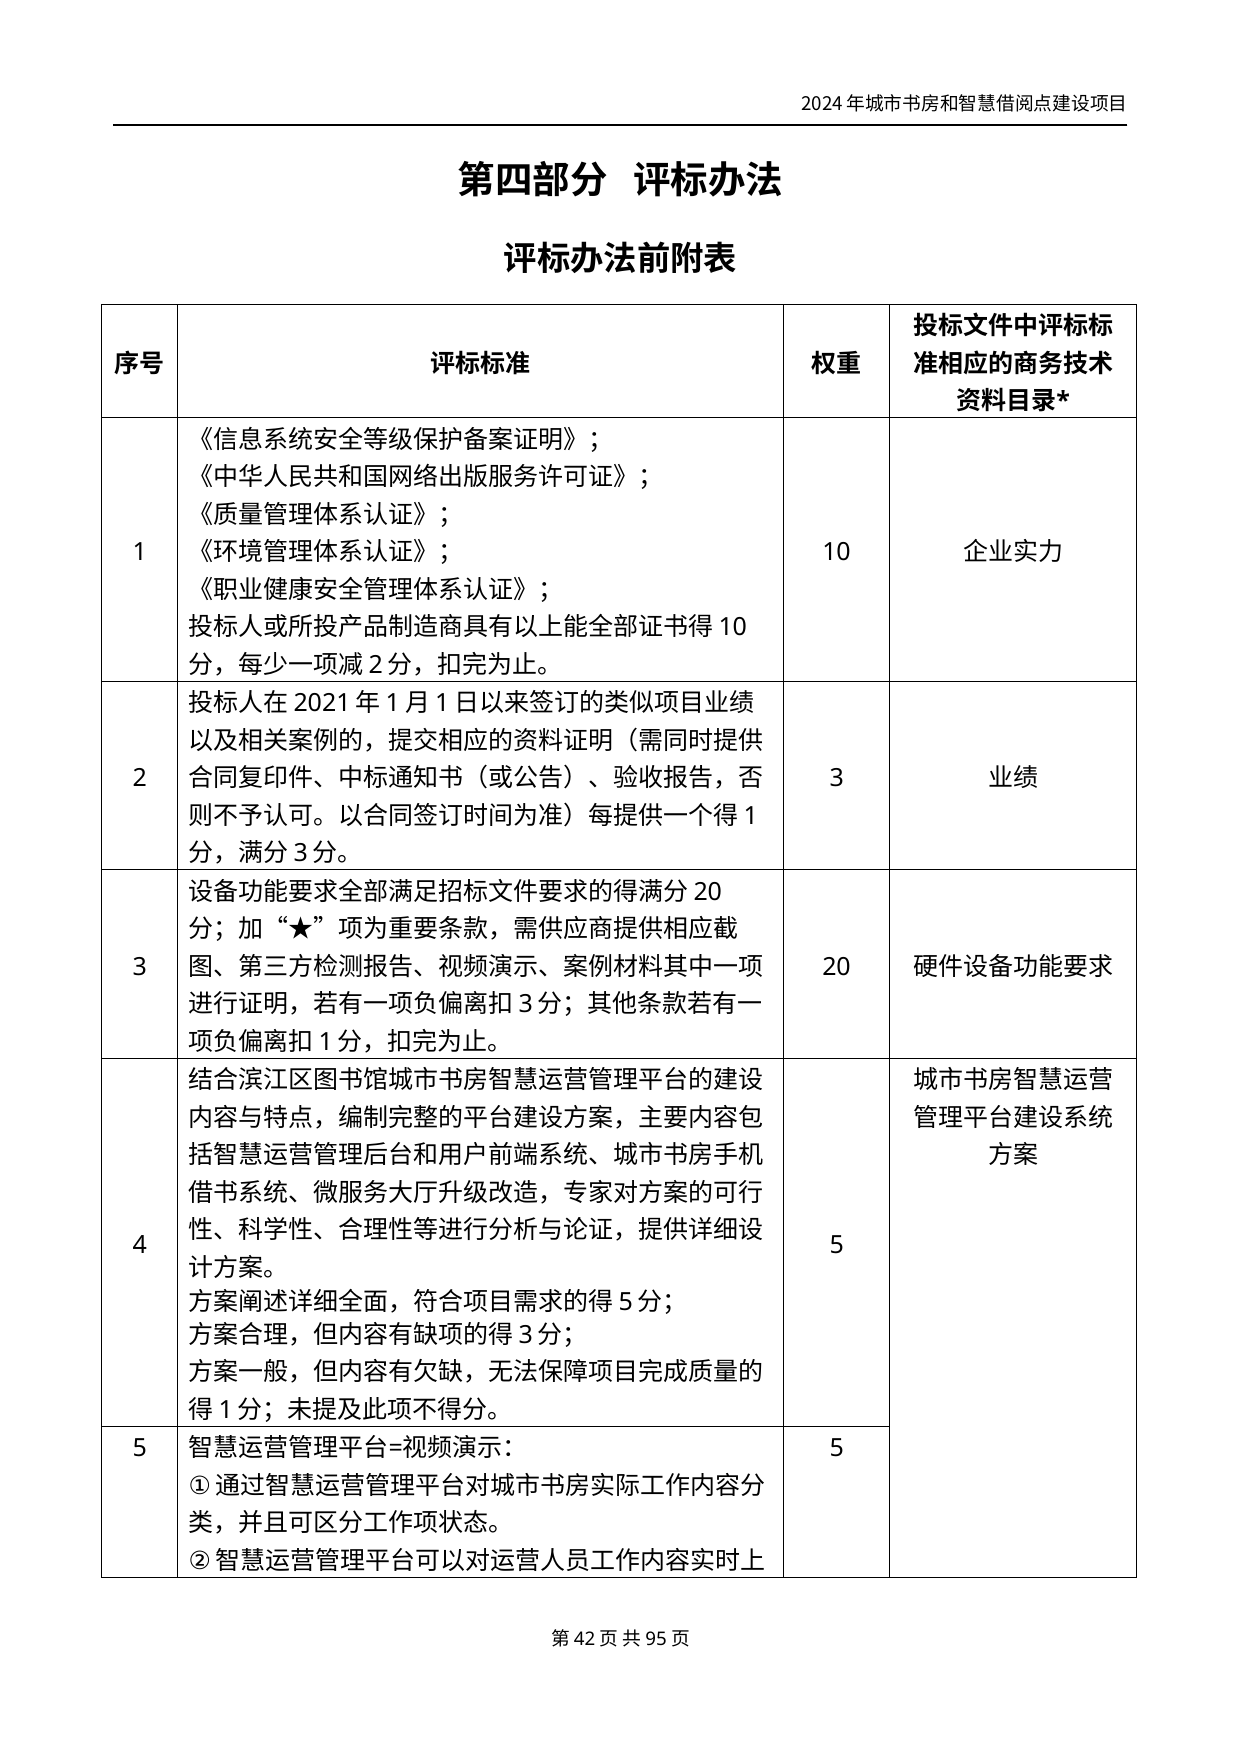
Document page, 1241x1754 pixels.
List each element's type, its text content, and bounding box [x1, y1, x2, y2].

table_cell 《信息系统安全等级保护备案证明》； 《中华人民共和国网络出版服务许可证》； 《质量管理体系认证》； 《环境管理体系认证》； 《职业健康安全管理体系认证》； 投标人或所投产品制造商具有以上能全部证书得10分，每少一项减2分，扣完为止。 [178, 418, 783, 681]
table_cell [178, 1427, 783, 1577]
table_cell 3 [784, 682, 889, 869]
table_cell 硬件设备功能要求 [890, 870, 1136, 1058]
table_cell 5 [784, 1059, 889, 1426]
table_cell 2 [102, 682, 177, 869]
table_cell 4 [102, 1059, 177, 1426]
table_cell 10 [784, 418, 889, 681]
table_cell 结合滨江区图书馆城市书房智慧运营管理平台的建设内容与特点，编制完整的平台建设方案，主要内容包括智慧运营管理后台和用户前端系统、城市书房手机借书系统、微服务大厅升级改造，专家对方案的可行性、科学性、合理性等进行分析与论证，提供详细设计方案。 方案阐述详细全面，符合项目需求的得5分； 方案合理，但内容有缺项的得3分； 方案一般，但内容有欠缺，无法保障项目完成质量的得1分；未提及此项不得分。 [178, 1059, 783, 1426]
table_cell 设备功能要求全部满足招标文件要求的得满分20分；加“★”项为重要条款，需供应商提供相应截图、第三方检测报告、视频演示、案例材料其中一项进行证明，若有一项负偏离扣3分；其他条款若有一项负偏离扣1分，扣完为止。 [178, 870, 783, 1058]
table_header 评标标准 [178, 305, 783, 417]
table_cell 城市书房智慧运营管理平台建设系统方案 [890, 1059, 1136, 1577]
table_header 投标文件中评标标准相应的商务技术资料目录* [890, 305, 1136, 417]
table_cell 业绩 [890, 682, 1136, 869]
table_header 序号 [102, 305, 177, 417]
table_cell 5 [102, 1427, 177, 1577]
table_cell 企业实力 [890, 418, 1136, 681]
table_header 权重 [784, 305, 889, 417]
table_cell 投标人在2021年1月1日以来签订的类似项目业绩以及相关案例的，提交相应的资料证明（需同时提供合同复印件、中标通知书（或公告）、验收报告，否则不予认可。以合同签订时间为准）每提供一个得1分，满分3分。 [178, 682, 783, 869]
table_cell 5 [784, 1427, 889, 1577]
text 第四部分 评标办法 [113, 150, 1127, 204]
table_cell 1 [102, 418, 177, 681]
table_cell 3 [102, 870, 177, 1058]
text 评标办法前附表 [113, 231, 1127, 279]
table_cell 20 [784, 870, 889, 1058]
